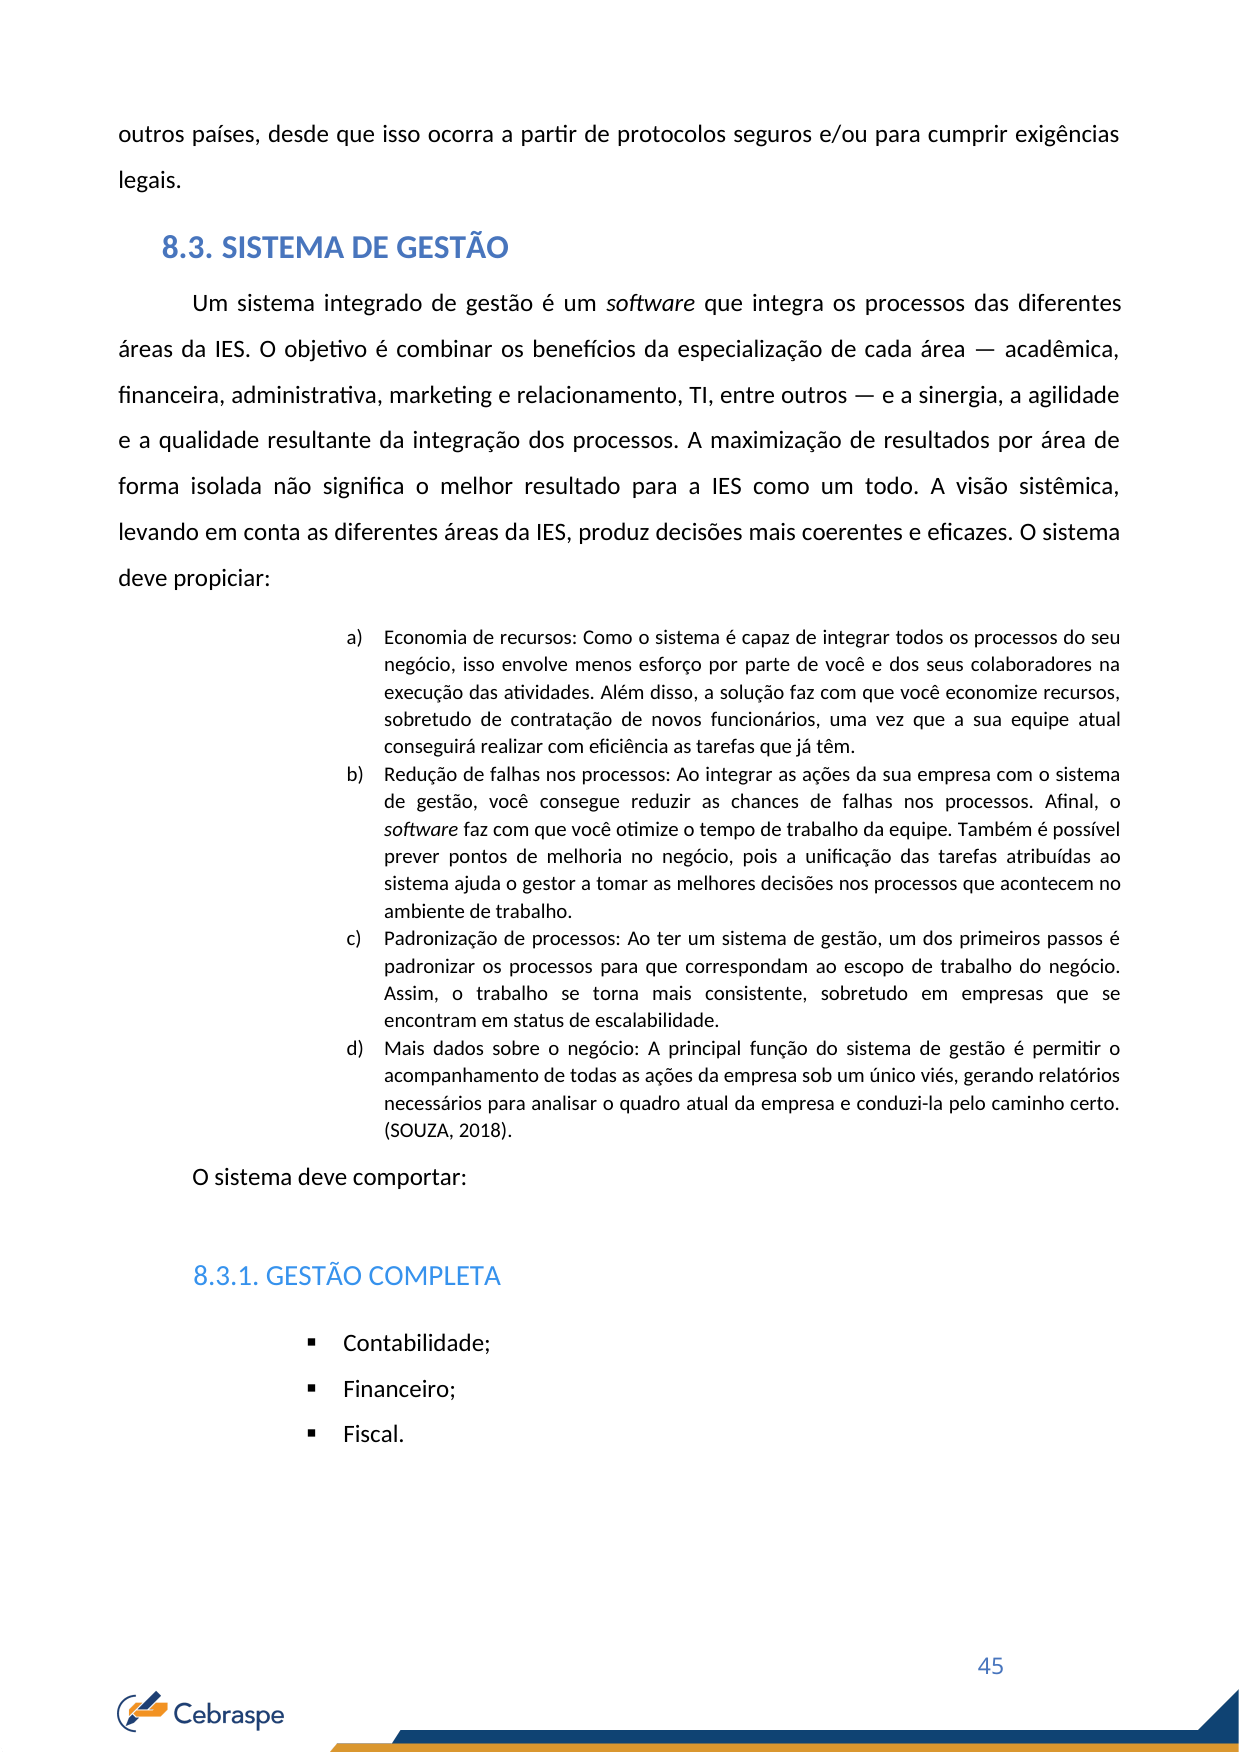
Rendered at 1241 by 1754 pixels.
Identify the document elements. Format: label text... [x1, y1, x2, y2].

list Padronização de processos: Ao ter um sistema de gestão, um dos primeiros passos é padronizar os processos para que correspondam ao escopo de trabalho do negócio. Assim, o trabalho se torna mais consistente, sobretudo em empresas que se encontram em status de escalabilidade. [346, 925, 1122, 1033]
subtitle SISTEMA DE GESTÃO [162, 226, 1122, 267]
list Economia de recursos: Como o sistema é capaz de integrar todos os processos do seu negócio, isso envolve menos esforço por parte de você e dos seus colaboradores na execução das atividades. Além disso, a solução faz com que você economize recursos, sobretudo de contratação de novos funcionários, uma vez que a sua equipe atual conseguirá realizar com eficiência as tarefas que já têm. [346, 624, 1122, 759]
text O sistema deve comportar: [118, 1161, 1122, 1192]
text Um sistema integrado de gestão é um software que integra os processos das diferentes áreas da IES. O objetivo é combinar os benefícios da especialização de cada área — acadêmica, financeira, administrativa, marketing e relacionamento, TI, entre outros — e a sinergia, a agilidade e a qualidade resultante da integração dos processos. A maximização de resultados por área de forma isolada não significa o melhor resultado para a IES como um todo. A visão sistêmica, levando em conta as diferentes áreas da IES, produz decisões mais coerentes e eficazes. O sistema deve propiciar: [118, 287, 1122, 592]
subtitle GESTÃO COMPLETA [193, 1257, 1122, 1293]
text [118, 118, 1122, 194]
list Redução de falhas nos processos: Ao integrar as ações da sua empresa com o sistema de gestão, você consegue reduzir as chances de falhas nos processos. Afinal, o software faz com que você otimize o tempo de trabalho da equipe. Também é possível prever pontos de melhoria no negócio, pois a unificação das tarefas atribuídas ao sistema ajuda o gestor a tomar as melhores decisões nos processos que acontecem no ambiente de trabalho. [346, 761, 1122, 923]
picture [0, 1659, 1239, 1752]
list Fiscal. [306, 1418, 1122, 1449]
list Financeiro; [306, 1373, 1122, 1403]
list Mais dados sobre o negócio: A principal função do sistema de gestão é permitir o acompanhamento de todas as ações da empresa sob um único viés, gerando relatórios necessários para analisar o quadro atual da empresa e conduzi-la pelo caminho certo. (SOUZA, 2018). [346, 1035, 1122, 1143]
list Contabilidade; [306, 1327, 1122, 1358]
